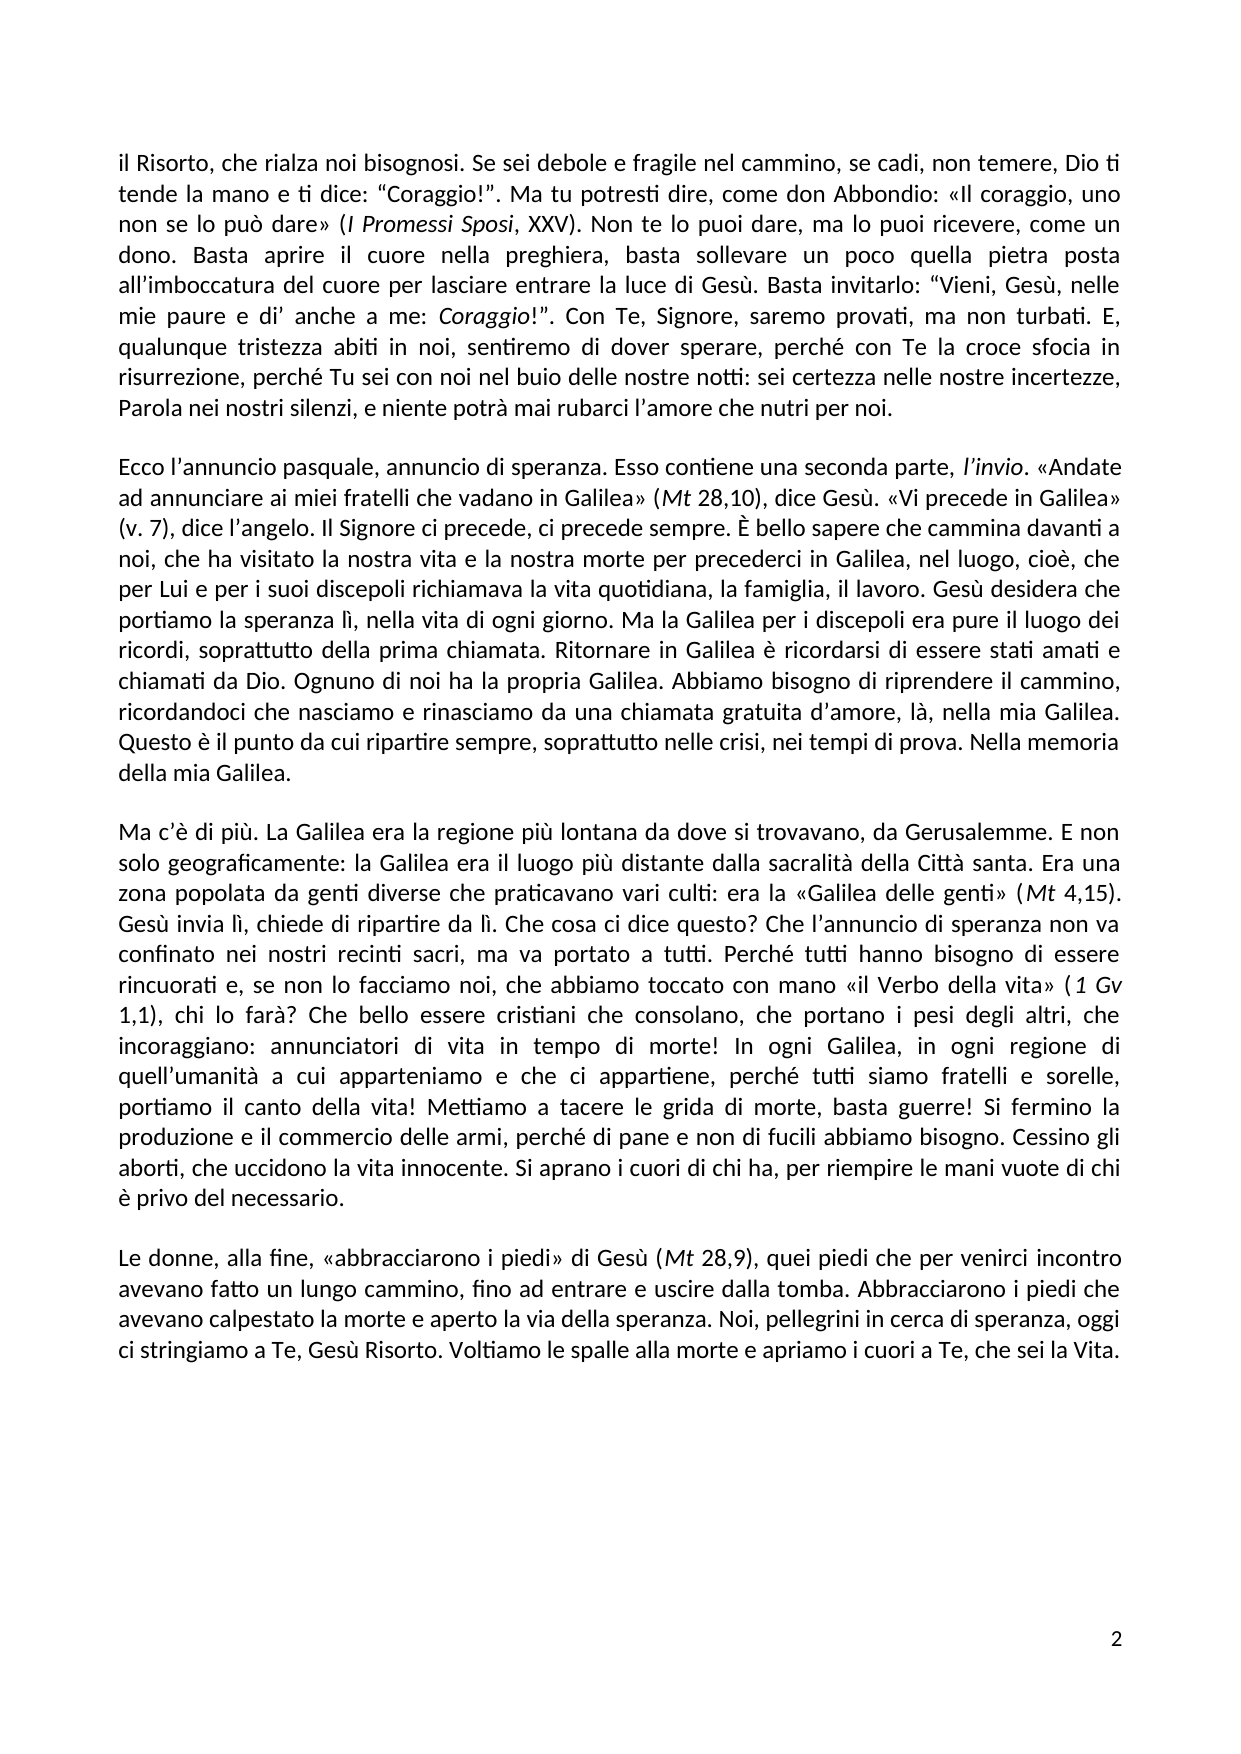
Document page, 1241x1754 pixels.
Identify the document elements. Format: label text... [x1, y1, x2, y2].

text Ecco l’annuncio pasquale, annuncio di speranza. Esso contiene una seconda parte, l’invio. «Andate ad annunciare ai miei fratelli che vadano in Galilea» (Mt 28,10), dice Gesù. «Vi precede in Galilea» (v. 7), dice l’angelo. Il Signore ci precede, ci precede sempre. È bello sapere che cammina davanti a noi, che ha visitato la nostra vita e la nostra morte per precederci in Galilea, nel luogo, cioè, che per Lui e per i suoi discepoli richiamava la vita quotidiana, la famiglia, il lavoro. Gesù desidera che portiamo la speranza lì, nella vita di ogni giorno. Ma la Galilea per i discepoli era pure il luogo dei ricordi, soprattutto della prima chiamata. Ritornare in Galilea è ricordarsi di essere stati amati e chiamati da Dio. Ognuno di noi ha la propria Galilea. Abbiamo bisogno di riprendere il cammino, ricordandoci che nasciamo e rinasciamo da una chiamata gratuita d’amore, là, nella mia Galilea. Questo è il punto da cui ripartire sempre, soprattutto nelle crisi, nei tempi di prova. Nella memoria della mia Galilea. [118, 451, 1122, 787]
text Ma c’è di più. La Galilea era la regione più lontana da dove si trovavano, da Gerusalemme. E non solo geograficamente: la Galilea era il luogo più distante dalla sacralità della Città santa. Era una zona popolata da genti diverse che praticavano vari culti: era la «Galilea delle genti» (Mt 4,15). Gesù invia lì, chiede di ripartire da lì. Che cosa ci dice questo? Che l’annuncio di speranza non va confinato nei nostri recinti sacri, ma va portato a tutti. Perché tutti hanno bisogno di essere rincuorati e, se non lo facciamo noi, che abbiamo toccato con mano «il Verbo della vita» (1 Gv 1,1), chi lo farà? Che bello essere cristiani che consolano, che portano i pesi degli altri, che incoraggiano: annunciatori di vita in tempo di morte! In ogni Galilea, in ogni regione di quell’umanità a cui apparteniamo e che ci appartiene, perché tutti siamo fratelli e sorelle, portiamo il canto della vita! Mettiamo a tacere le grida di morte, basta guerre! Si fermino la produzione e il commercio delle armi, perché di pane e non di fucili abbiamo bisogno. Cessino gli aborti, che uccidono la vita innocente. Si aprano i cuori di chi ha, per riempire le mani vuote di chi è privo del necessario. [118, 816, 1122, 1213]
text Le donne, alla fine, «abbracciarono i piedi» di Gesù (Mt 28,9), quei piedi che per venirci incontro avevano fatto un lungo cammino, fino ad entrare e uscire dalla tomba. Abbracciarono i piedi che avevano calpestato la morte e aperto la via della speranza. Noi, pellegrini in cerca di speranza, oggi ci stringiamo a Te, Gesù Risorto. Voltiamo le spalle alla morte e apriamo i cuori a Te, che sei la Vita. [118, 1242, 1122, 1364]
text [118, 148, 1122, 422]
